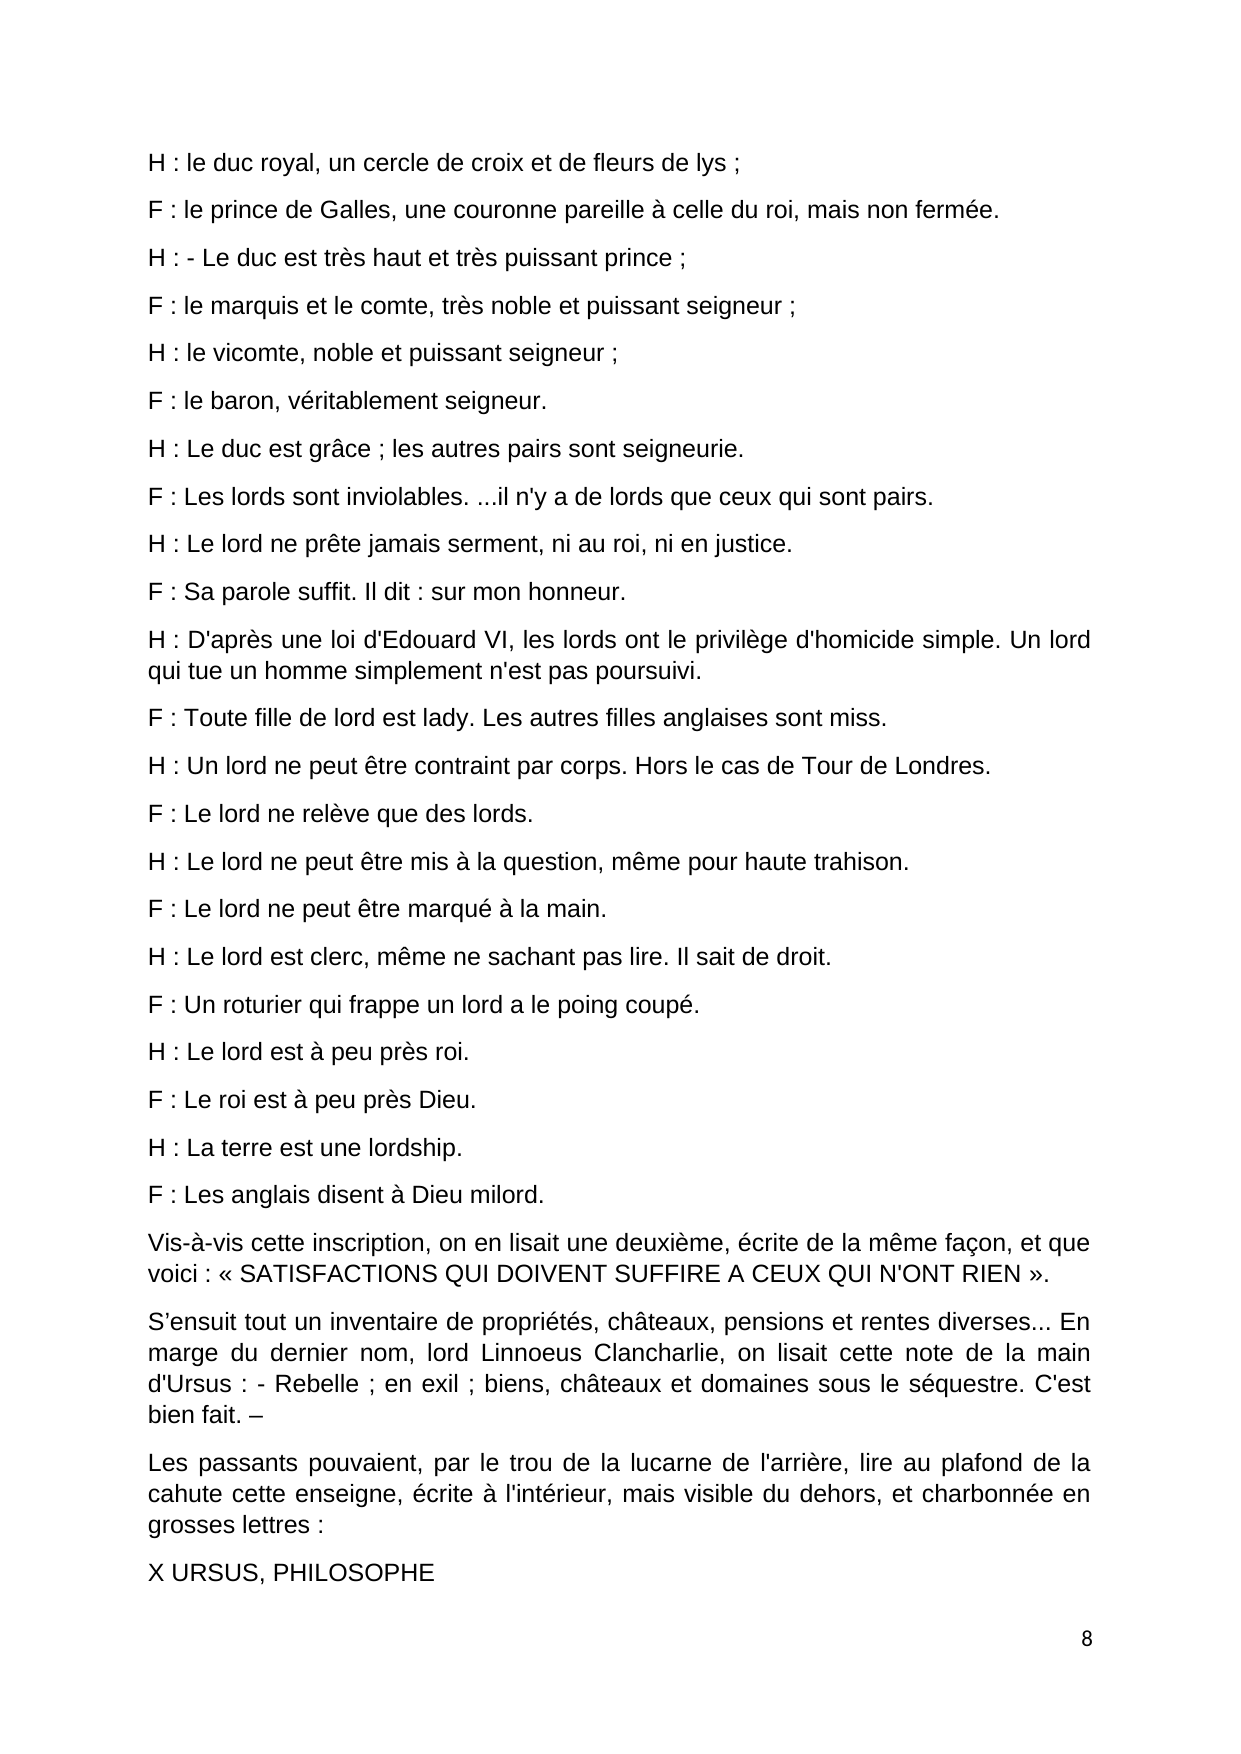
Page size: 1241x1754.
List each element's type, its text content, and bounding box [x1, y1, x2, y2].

text H : - Le duc est très haut et très puissant prince ; [148, 243, 1093, 272]
text H : Le lord ne peut être mis à la question, même pour haute trahison. [148, 847, 1093, 875]
text Vis-à-vis cette inscription, on en lisait une deuxième, écrite de la même façon, et que voici : « SATISFACTIONS QUI DOIVENT SUFFIRE A CEUX QUI N'ONT RIEN ». [148, 1228, 1093, 1288]
text H : D'après une loi d'Edouard VI, les lords ont le privilège d'homicide simple. Un lord qui tue un homme simplement n'est pas poursuivi. [148, 625, 1093, 684]
text Les passants pouvaient, par le trou de la lucarne de l'arrière, lire au plafond de la cahute cette enseigne, écrite à l'intérieur, mais visible du dehors, et charbonnée en grosses lettres : [148, 1448, 1093, 1539]
text H : Le lord ne prête jamais serment, ni au roi, ni en justice. [148, 529, 1093, 558]
text F : Le lord ne relève que des lords. [148, 799, 1093, 828]
text F : Un roturier qui frappe un lord a le poing coupé. [148, 990, 1093, 1018]
text F : le marquis et le comte, très noble et puissant seigneur ; [148, 291, 1093, 319]
text F : le prince de Galles, une couronne pareille à celle du roi, mais non fermée. [148, 195, 1093, 224]
text S’ensuit tout un inventaire de propriétés, châteaux, pensions et rentes diverses... En marge du dernier nom, lord Linnoeus Clancharlie, on lisait cette note de la main d'Ursus : - Rebelle ; en exil ; biens, châteaux et domaines sous le séquestre. C'est bien fait. – [148, 1307, 1093, 1429]
text F : Les anglais disent à Dieu milord. [148, 1181, 1093, 1209]
text H : La terre est une lordship. [148, 1133, 1093, 1162]
text H : le vicomte, noble et puissant seigneur ; [148, 338, 1093, 367]
text H : Un lord ne peut être contraint par corps. Hors le cas de Tour de Londres. [148, 751, 1093, 780]
text H : Le lord est à peu près roi. [148, 1037, 1093, 1066]
text H : Le lord est clerc, même ne sachant pas lire. Il sait de droit. [148, 942, 1093, 971]
text F : le baron, véritablement seigneur. [148, 386, 1093, 415]
text X URSUS, PHILOSOPHE [148, 1558, 1093, 1586]
text F : Le lord ne peut être marqué à la main. [148, 894, 1093, 923]
text F : Les lords sont inviolables. ...il n'y a de lords que ceux qui sont pairs. [148, 482, 1093, 510]
text F : Le roi est à peu près Dieu. [148, 1085, 1093, 1114]
text F : Toute fille de lord est lady. Les autres filles anglaises sont miss. [148, 703, 1093, 732]
text H : Le duc est grâce ; les autres pairs sont seigneurie. [148, 434, 1093, 463]
text H : le duc royal, un cercle de croix et de fleurs de lys ; [148, 148, 1093, 176]
text F : Sa parole suffit. Il dit : sur mon honneur. [148, 577, 1093, 606]
